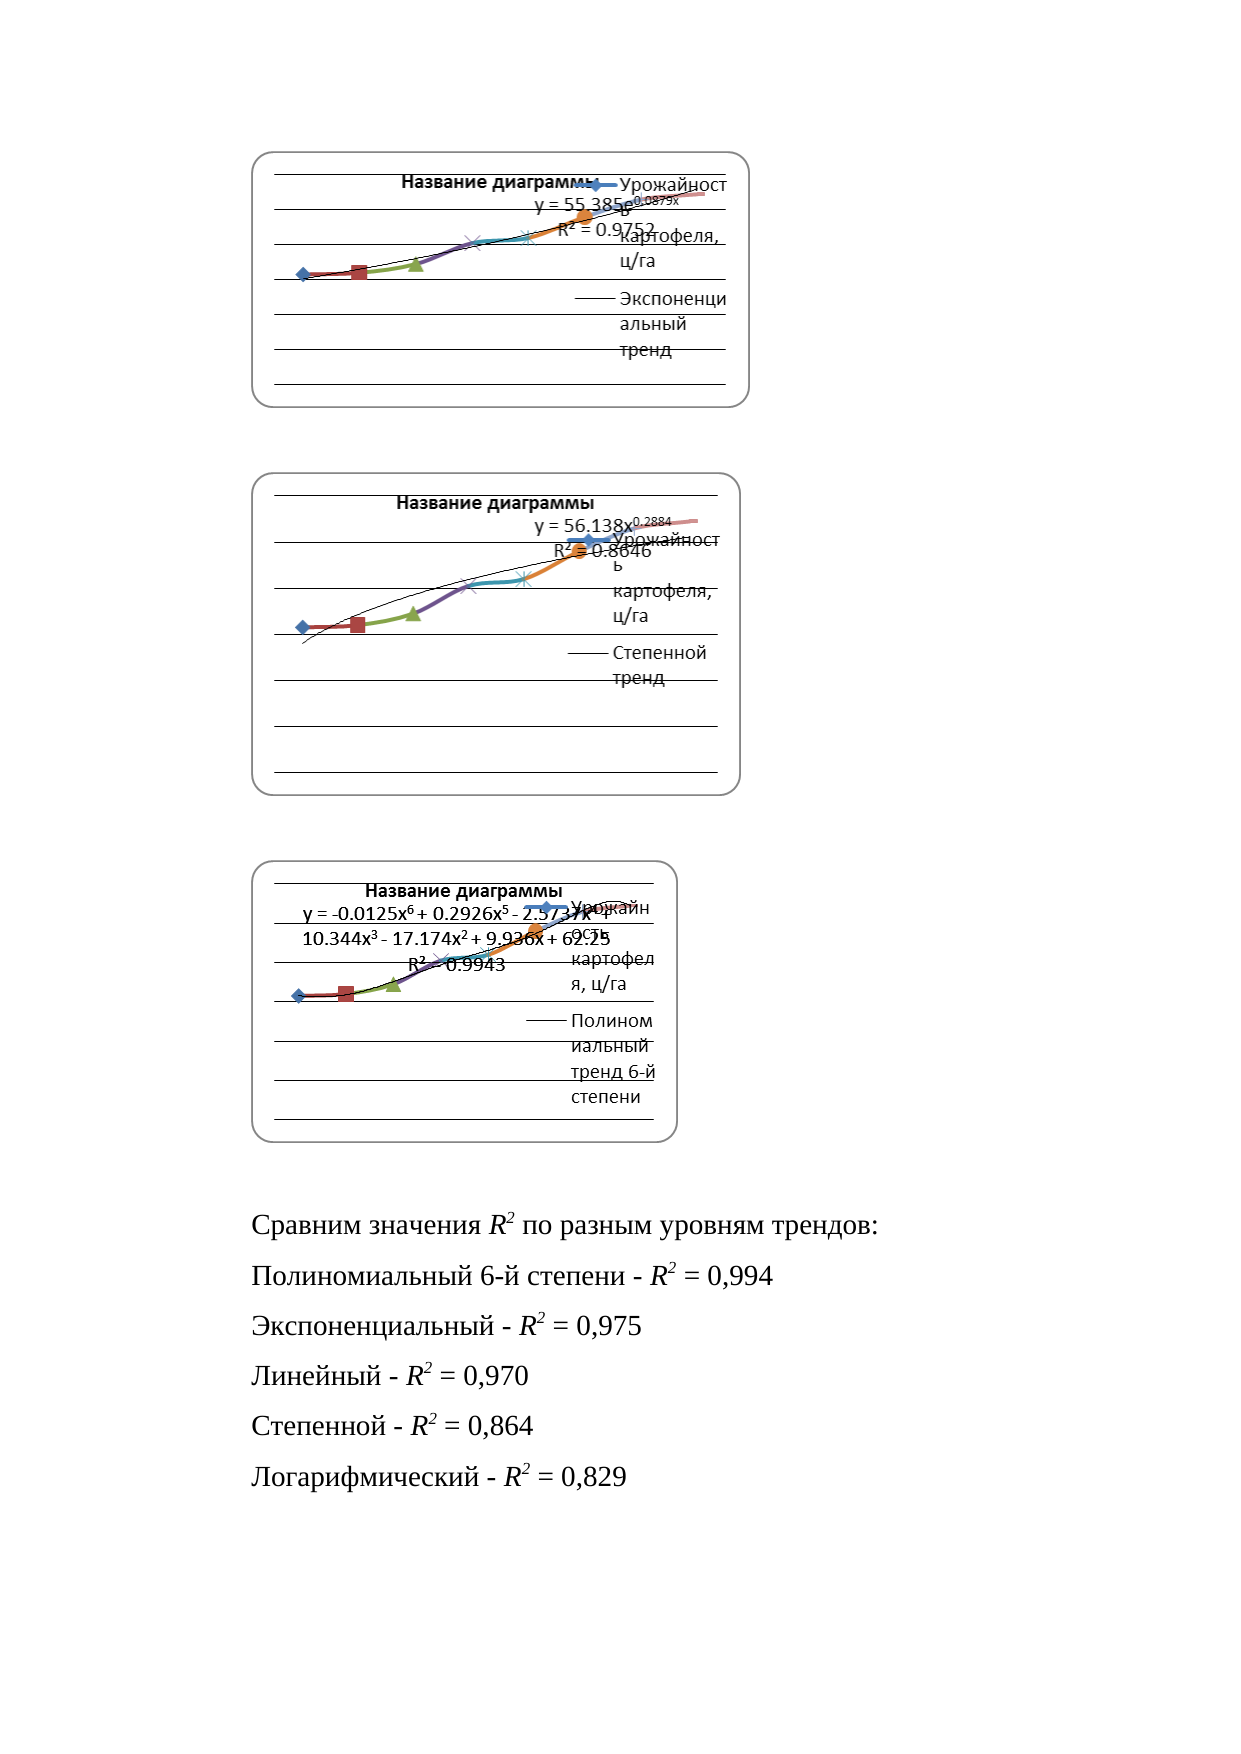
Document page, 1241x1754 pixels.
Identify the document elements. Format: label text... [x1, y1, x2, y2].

text Линейный - R2 = 0,970 [177, 1358, 1152, 1392]
text Экспоненциальный - R2 = 0,975 [177, 1308, 1152, 1341]
text Степенной - R2 = 0,864 [177, 1408, 1152, 1442]
text Логарифмический - R2 = 0,829 [177, 1459, 1152, 1492]
text Сравним значения R2 по разным уровням трендов: [177, 1207, 1152, 1241]
picture [251, 151, 750, 408]
picture [251, 472, 741, 796]
text Полиномиальный 6-й степени - R2 = 0,994 [177, 1258, 1152, 1291]
picture [251, 860, 678, 1143]
